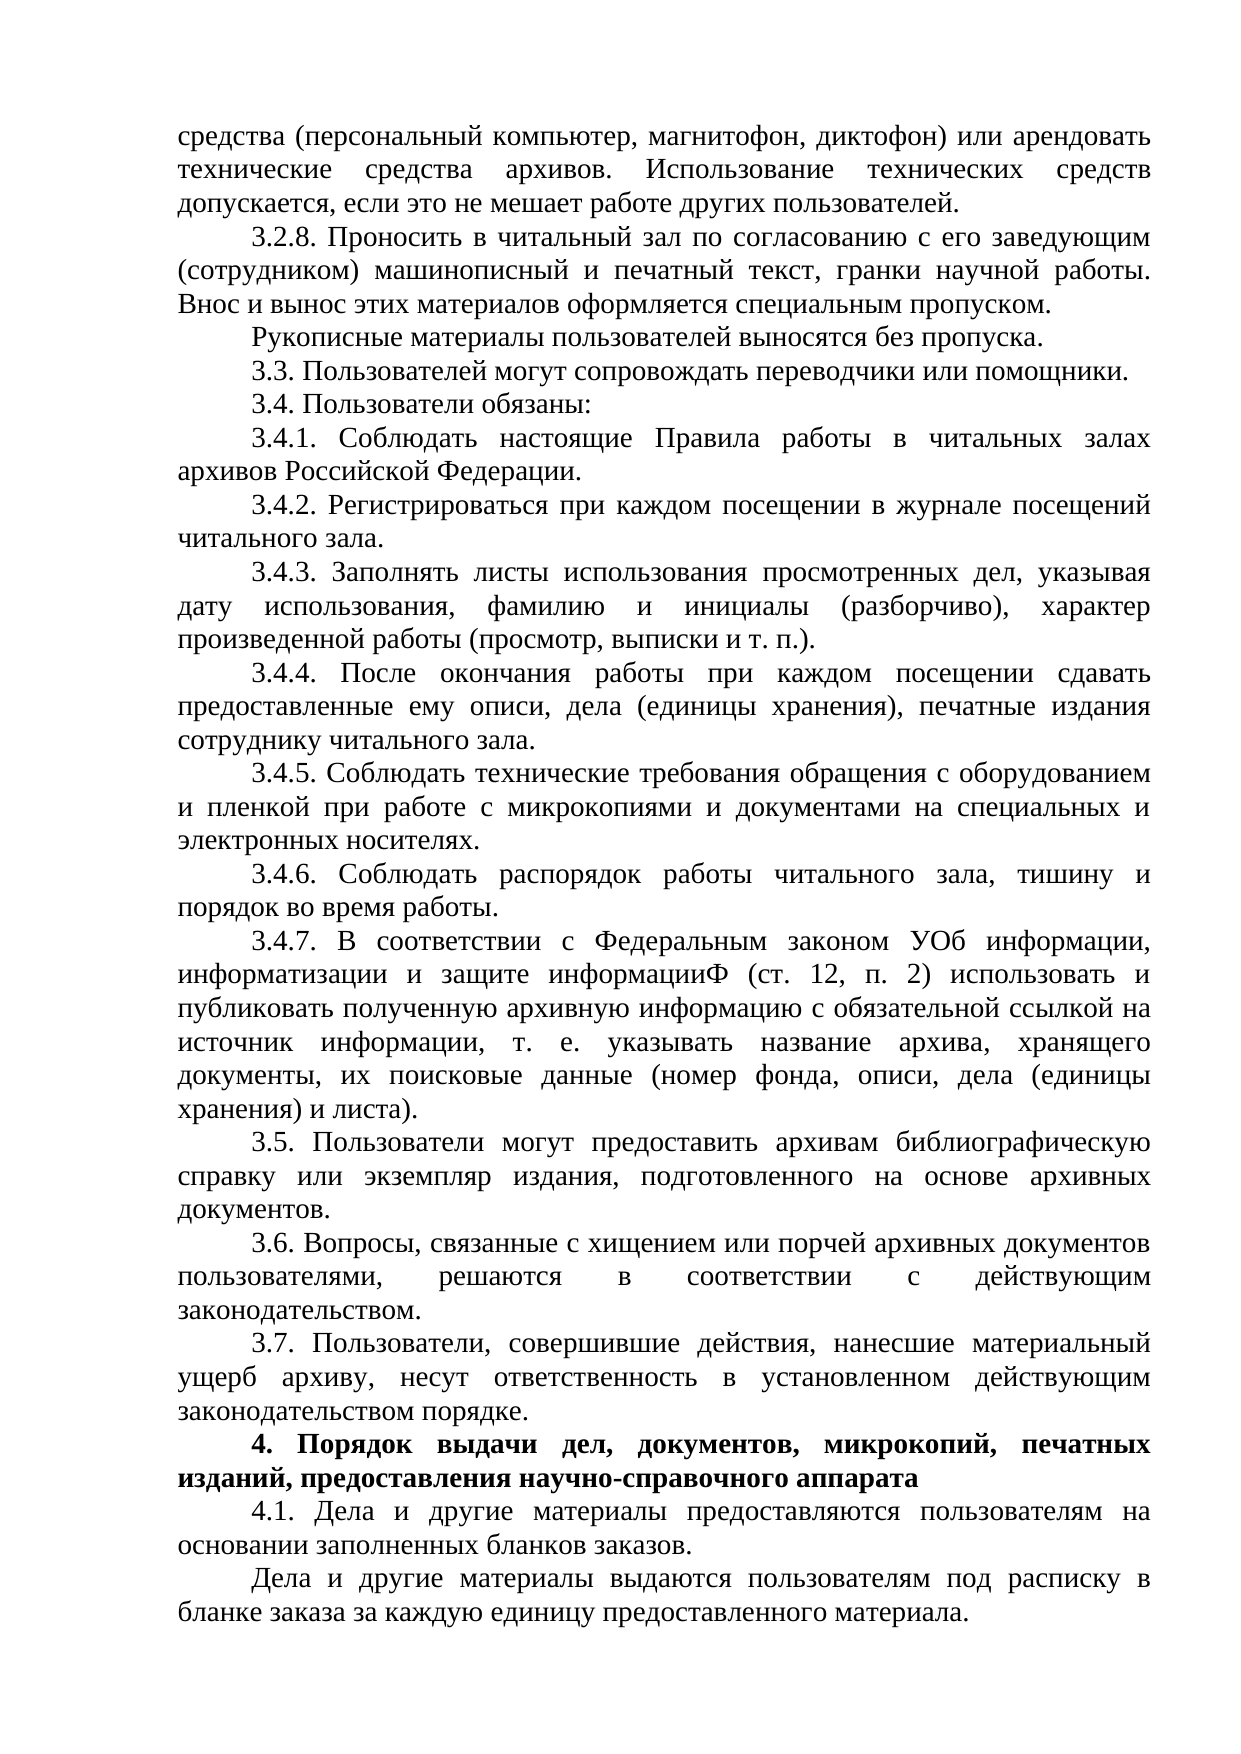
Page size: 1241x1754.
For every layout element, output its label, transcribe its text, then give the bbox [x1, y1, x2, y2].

text 3.4.2. Регистрироваться при каждом посещении в журнале посещений читального зала. [177, 487, 1152, 554]
text 4.1. Дела и другие материалы предоставляются пользователям на основании заполненных бланков заказов. [177, 1493, 1152, 1560]
text 3.4.4. После окончания работы при каждом посещении сдавать предоставленные ему описи, дела (единицы хранения), печатные издания сотруднику читального зала. [177, 655, 1152, 755]
text Рукописные материалы пользователей выносятся без пропуска. [177, 319, 1152, 353]
text 3.4. Пользователи обязаны: [177, 386, 1152, 420]
text 3.4.1. Соблюдать настоящие Правила работы в читальных залах архивов Российской Федерации. [177, 420, 1152, 487]
text 3.7. Пользователи, совершившие действия, нанесшие материальный ущерб архиву, несут ответственность в установленном действующим законодательством порядке. [177, 1326, 1152, 1426]
text Дела и другие материалы выдаются пользователям под расписку в бланке заказа за каждую единицу предоставленного материала. [177, 1560, 1152, 1627]
text 3.5. Пользователи могут предоставить архивам библиографическую справку или экземпляр издания, подготовленного на основе архивных документов. [177, 1124, 1152, 1225]
text 3.6. Вопросы, связанные с хищением или порчей архивных документов пользователями, решаются в соответствии с действующим законодательством. [177, 1225, 1152, 1326]
text 3.3. Пользователей могут сопровождать переводчики или помощники. [177, 353, 1152, 386]
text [177, 118, 1152, 219]
text 3.4.3. Заполнять листы использования просмотренных дел, указывая дату использования, фамилию и инициалы (разборчиво), характер произведенной работы (просмотр, выписки и т. п.). [177, 554, 1152, 655]
text 3.4.7. В соответствии с Федеральным законом УОб информации, информатизации и защите информацииФ (ст. 12, п. 2) использовать и публиковать полученную архивную информацию с обязательной ссылкой на источник информации, т. е. указывать название архива, хранящего документы, их поисковые данные (номер фонда, описи, дела (единицы хранения) и листа). [177, 923, 1152, 1124]
text 3.4.5. Соблюдать технические требования обращения с оборудованием и пленкой при работе с микрокопиями и документами на специальных и электронных носителях. [177, 755, 1152, 856]
text 3.2.8. Проносить в читальный зал по согласованию с его заведующим (сотрудником) машинописный и печатный текст, гранки научной работы. Внос и вынос этих материалов оформляется специальным пропуском. [177, 219, 1152, 319]
text 3.4.6. Соблюдать распорядок работы читального зала, тишину и порядок во время работы. [177, 856, 1152, 923]
text 4. Порядок выдачи дел, документов, микрокопий, печатных изданий, предоставления научно-справочного аппарата [177, 1426, 1152, 1493]
